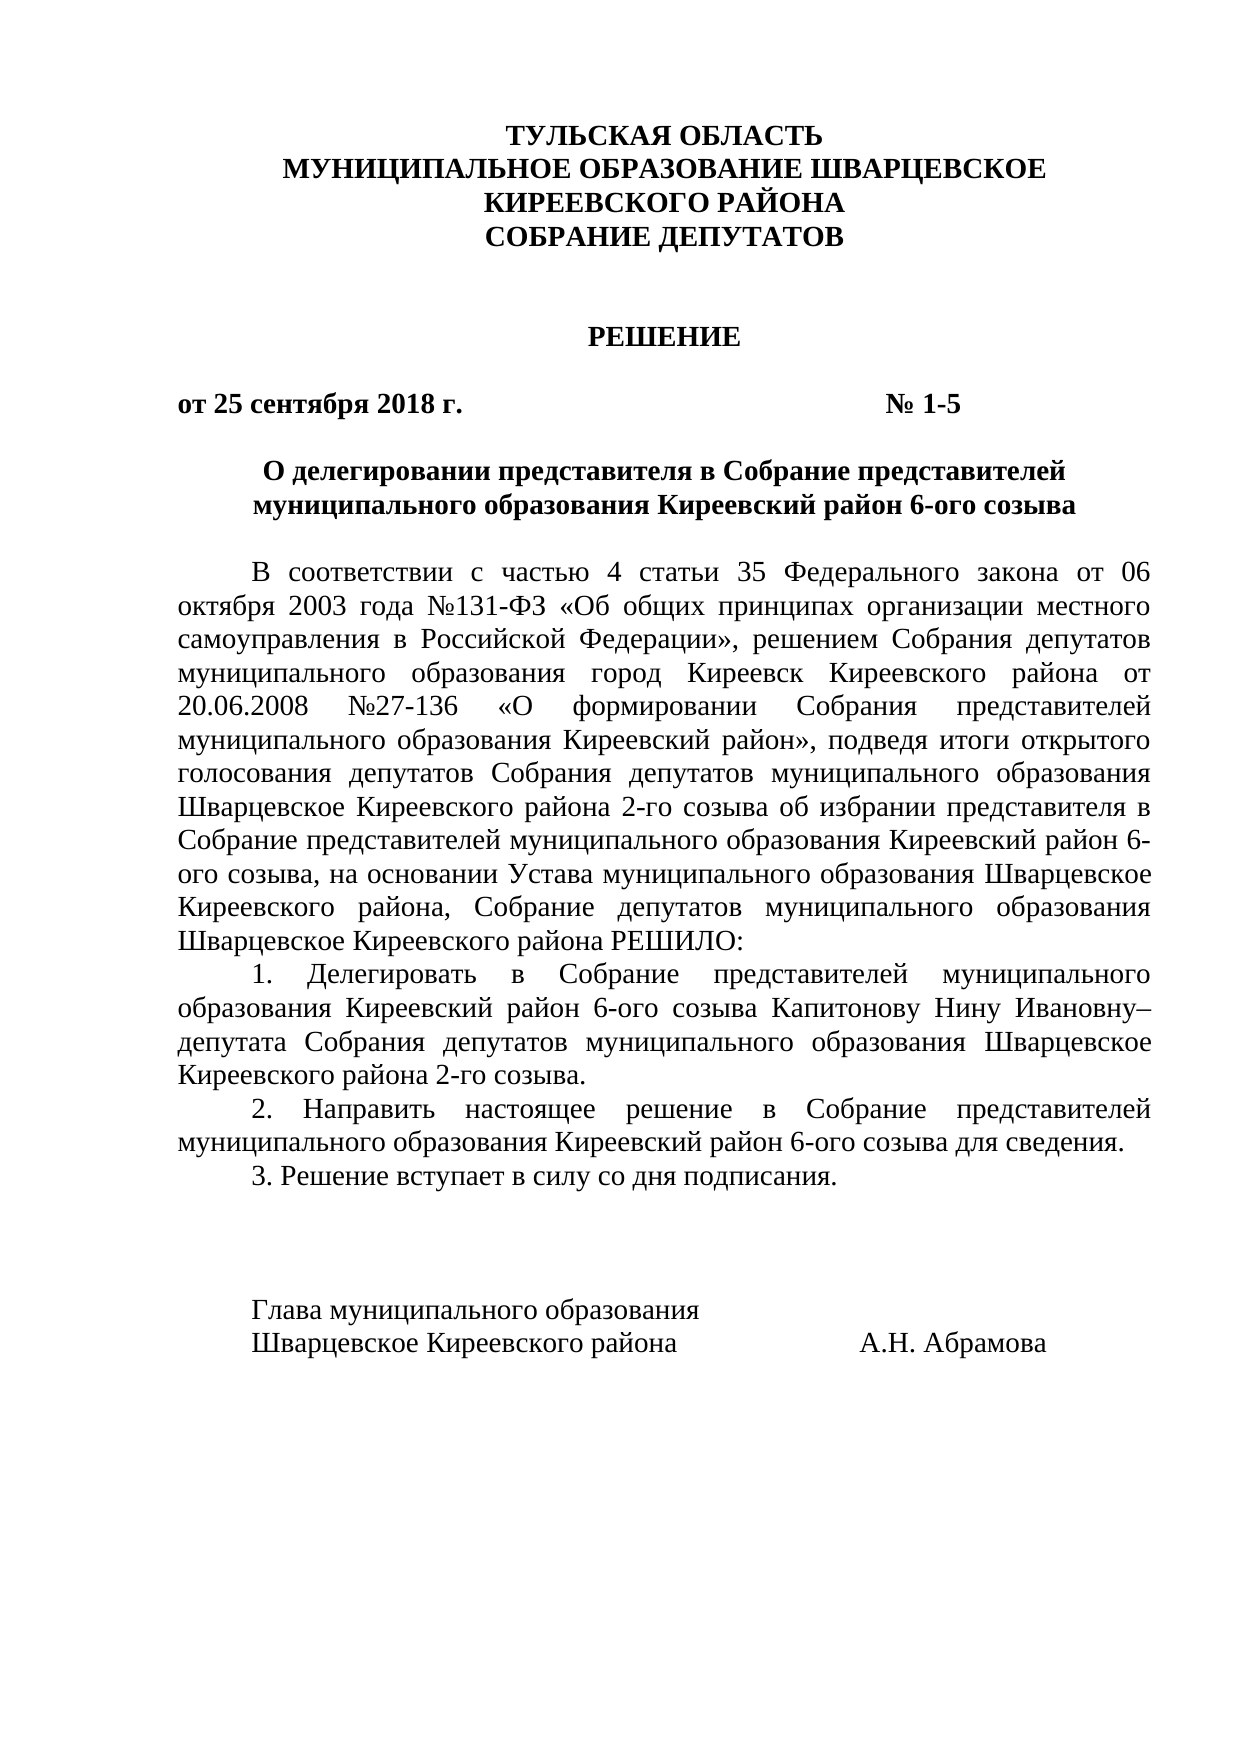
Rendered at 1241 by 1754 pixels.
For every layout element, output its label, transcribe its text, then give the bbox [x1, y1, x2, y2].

text КИРЕЕВСКОГО РАЙОНА [177, 185, 1152, 219]
text Шварцевское Киреевского района А.Н. Абрамова [177, 1326, 1152, 1359]
text СОБРАНИЕ ДЕПУТАТОВ [177, 219, 1152, 252]
text МУНИЦИПАЛЬНОЕ ОБРАЗОВАНИЕ ШВАРЦЕВСКОЕ [177, 152, 1152, 185]
text В соответствии с частью 4 статьи 35 Федерального закона от 06 октября 2003 года №131-ФЗ «Об общих принципах организации местного самоуправления в Российской Федерации», решением Собрания депутатов муниципального образования город Киреевск Киреевского района от 20.06.2008 №27-136 «О формировании Собрания представителей муниципального образования Киреевский район», подведя итоги открытого голосования депутатов Собрания депутатов муниципального образования Шварцевское Киреевского района 2-го созыва об избрании представителя в Собрание представителей муниципального образования Киреевский район 6-ого созыва, на основании Устава муниципального образования Шварцевское Киреевского района, Собрание депутатов муниципального образования Шварцевское Киреевского района РЕШИЛО: [177, 554, 1152, 957]
text 1. Делегировать в Собрание представителей муниципального образования Киреевский район 6-ого созыва Капитонову Нину Ивановну– депутата Собрания депутатов муниципального образования Шварцевское Киреевского района 2-го созыва. [177, 957, 1152, 1091]
text О делегировании представителя в Собрание представителей муниципального образования Киреевский район 6-ого созыва [177, 453, 1152, 521]
text Глава муниципального образования [177, 1292, 1152, 1326]
text 2. Направить настоящее решение в Собрание представителей муниципального образования Киреевский район 6-ого созыва для сведения. [177, 1091, 1152, 1158]
text от 25 сентября 2018 г. № 1-5 [177, 386, 1152, 420]
text ТУЛЬСКАЯ ОБЛАСТЬ [177, 118, 1152, 152]
text 3. Решение вступает в силу со дня подписания. [177, 1158, 1152, 1191]
text РЕШЕНИЕ [177, 319, 1152, 353]
